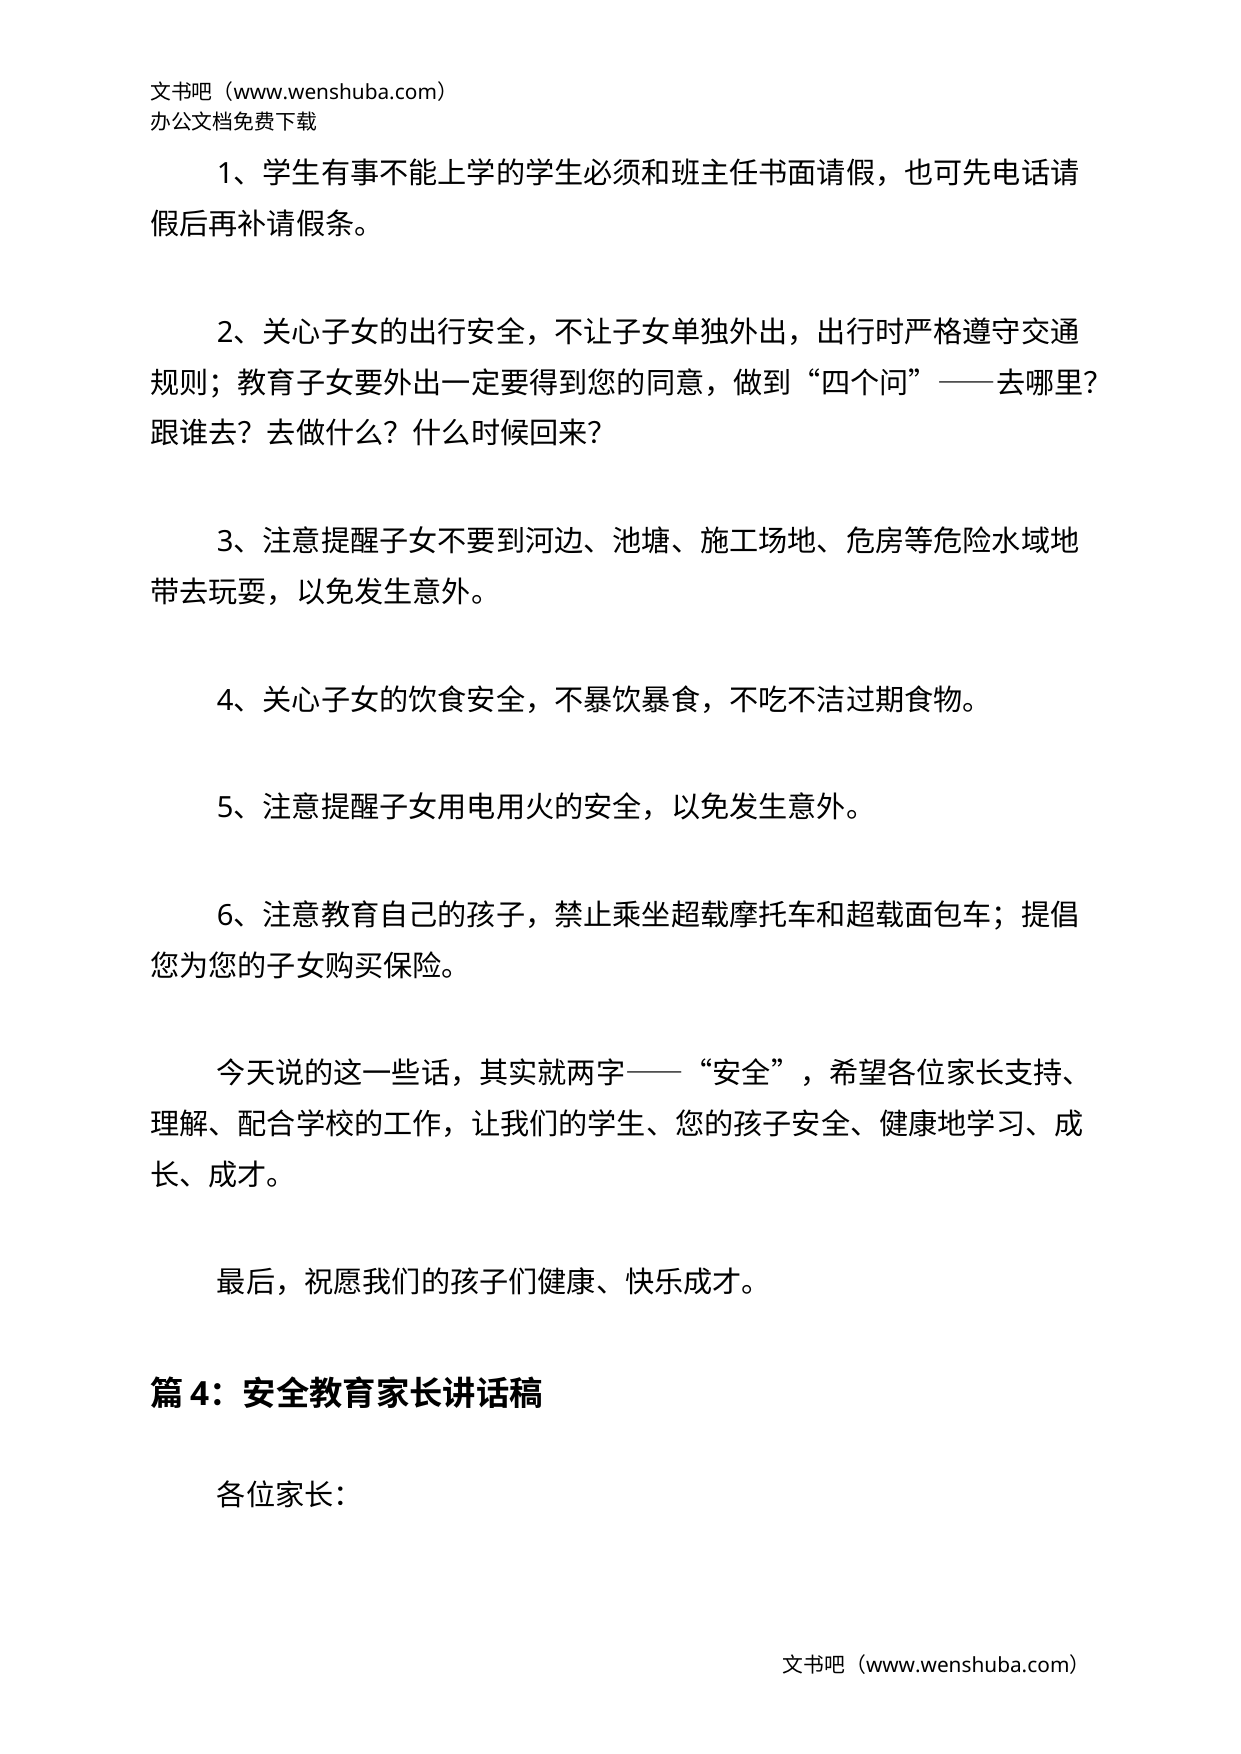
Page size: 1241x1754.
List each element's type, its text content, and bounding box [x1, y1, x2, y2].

text 3、注意提醒子女不要到河边、池塘、施工场地、危房等危险水域地带去玩耍，以免发生意外。 [150, 518, 1090, 611]
text 今天说的这一些话，其实就两字——“安全”，希望各位家长支持、理解、配合学校的工作，让我们的学生、您的孩子安全、健康地学习、成长、成才。 [150, 1050, 1090, 1194]
text 1、学生有事不能上学的学生必须和班主任书面请假，也可先电话请假后再补请假条。 [150, 150, 1090, 243]
text 6、注意教育自己的孩子，禁止乘坐超载摩托车和超载面包车；提倡您为您的子女购买保险。 [150, 891, 1090, 984]
text 4、关心子女的饮食安全，不暴饮暴食，不吃不洁过期食物。 [150, 676, 1090, 718]
text 2、关心子女的出行安全，不让子女单独外出，出行时严格遵守交通规则；教育子女要外出一定要得到您的同意，做到“四个问”——去哪里？跟谁去？去做什么？什么时候回来？ [150, 308, 1090, 452]
text 5、注意提醒子女用电用火的安全，以免发生意外。 [150, 784, 1090, 826]
text 最后，祝愿我们的孩子们健康、快乐成才。 [150, 1259, 1090, 1301]
text 各位家长： [150, 1472, 1090, 1514]
text 篇4：安全教育家长讲话稿 [150, 1367, 1090, 1415]
